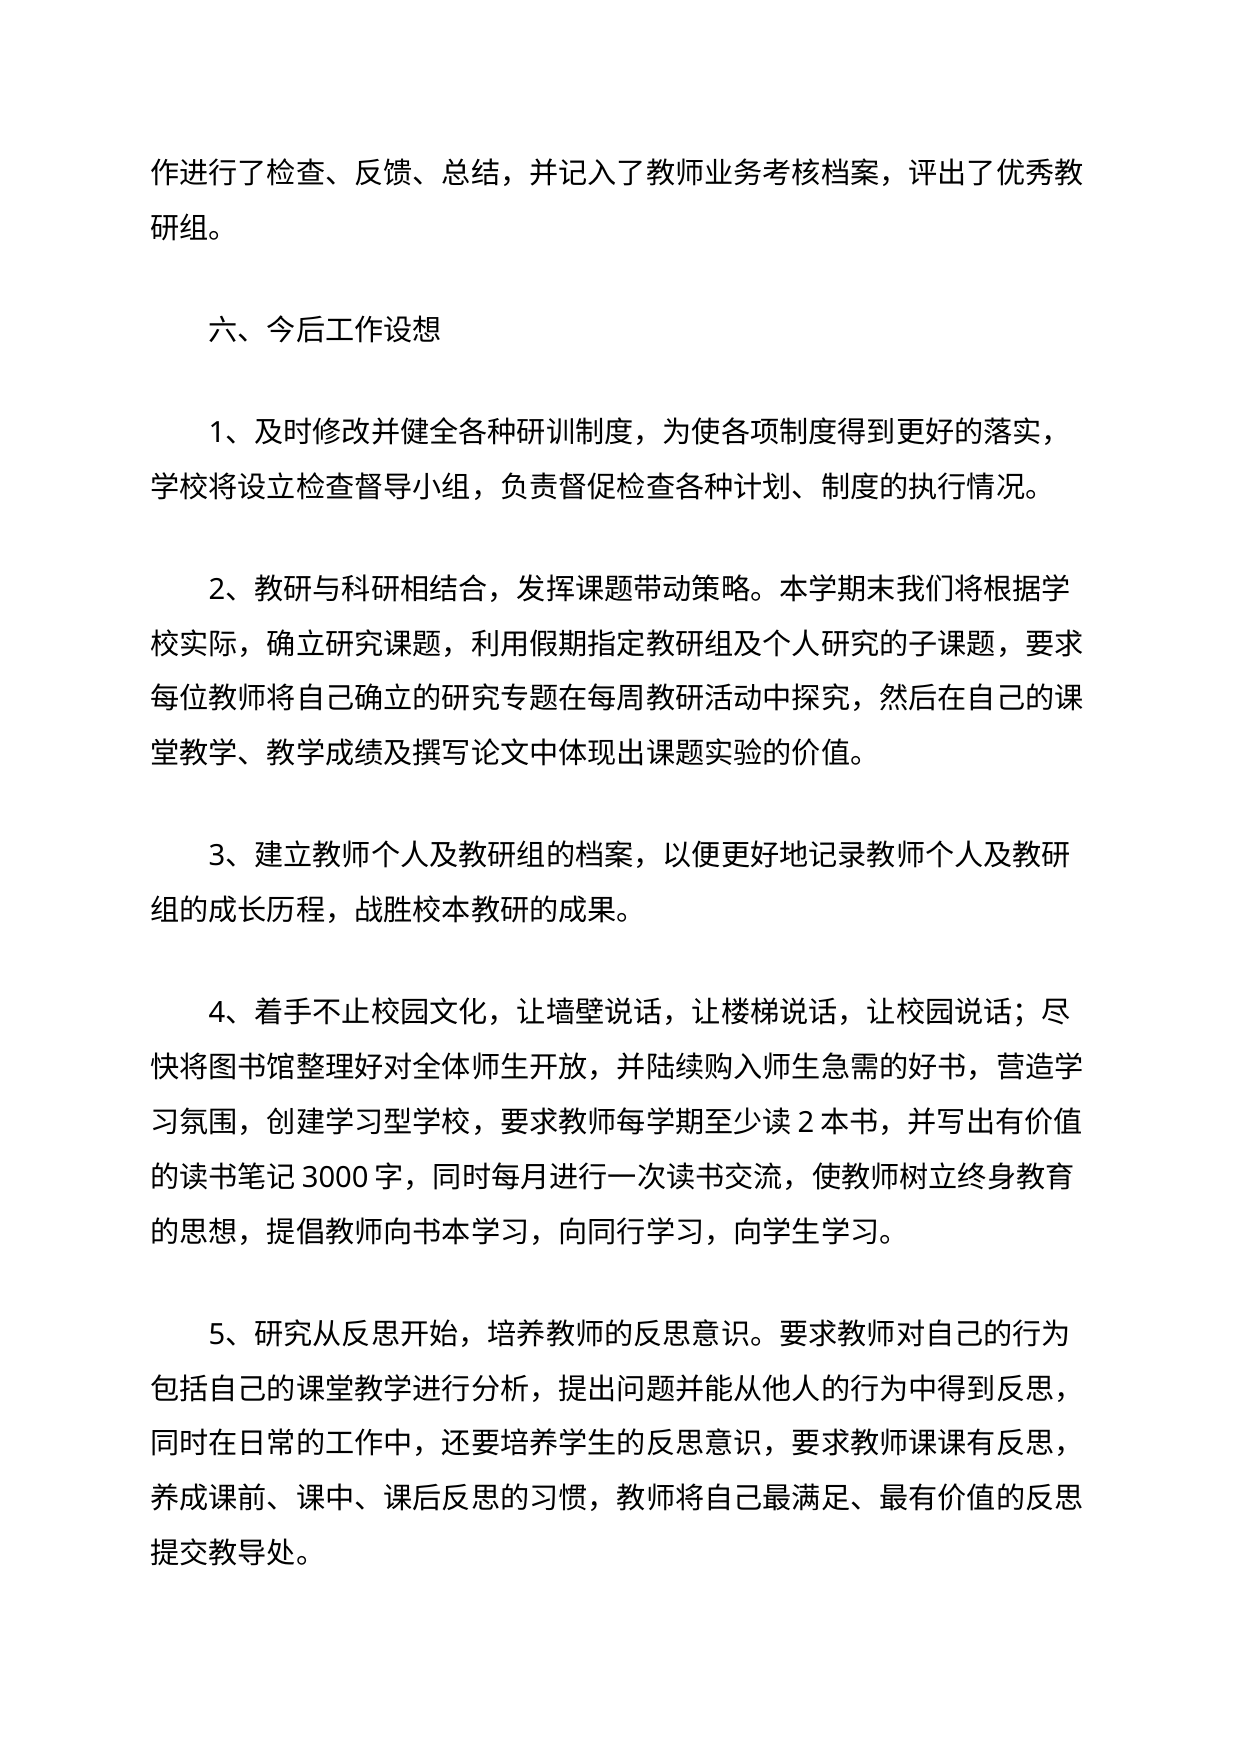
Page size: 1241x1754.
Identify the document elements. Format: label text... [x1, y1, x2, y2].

text 1、及时修改并健全各种研训制度，为使各项制度得到更好的落实，学校将设立检查督导小组，负责督促检查各种计划、制度的执行情况。 [150, 408, 1090, 506]
text 3、建立教师个人及教研组的档案，以便更好地记录教师个人及教研组的成长历程，战胜校本教研的成果。 [150, 832, 1090, 929]
text 4、着手不止校园文化，让墙壁说话，让楼梯说话，让校园说话；尽快将图书馆整理好对全体师生开放，并陆续购入师生急需的好书，营造学习氛围，创建学习型学校，要求教师每学期至少读2本书，并写出有价值的读书笔记3000字，同时每月进行一次读书交流，使教师树立终身教育的思想，提倡教师向书本学习，向同行学习，向学生学习。 [150, 988, 1090, 1251]
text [150, 150, 1090, 247]
text 六、今后工作设想 [150, 307, 1090, 349]
text 5、研究从反思开始，培养教师的反思意识。要求教师对自己的行为包括自己的课堂教学进行分析，提出问题并能从他人的行为中得到反思，同时在日常的工作中，还要培养学生的反思意识，要求教师课课有反思，养成课前、课中、课后反思的习惯，教师将自己最满足、最有价值的反思提交教导处。 [150, 1310, 1090, 1572]
text 2、教研与科研相结合，发挥课题带动策略。本学期末我们将根据学校实际，确立研究课题，利用假期指定教研组及个人研究的子课题，要求每位教师将自己确立的研究专题在每周教研活动中探究，然后在自己的课堂教学、教学成绩及撰写论文中体现出课题实验的价值。 [150, 565, 1090, 772]
